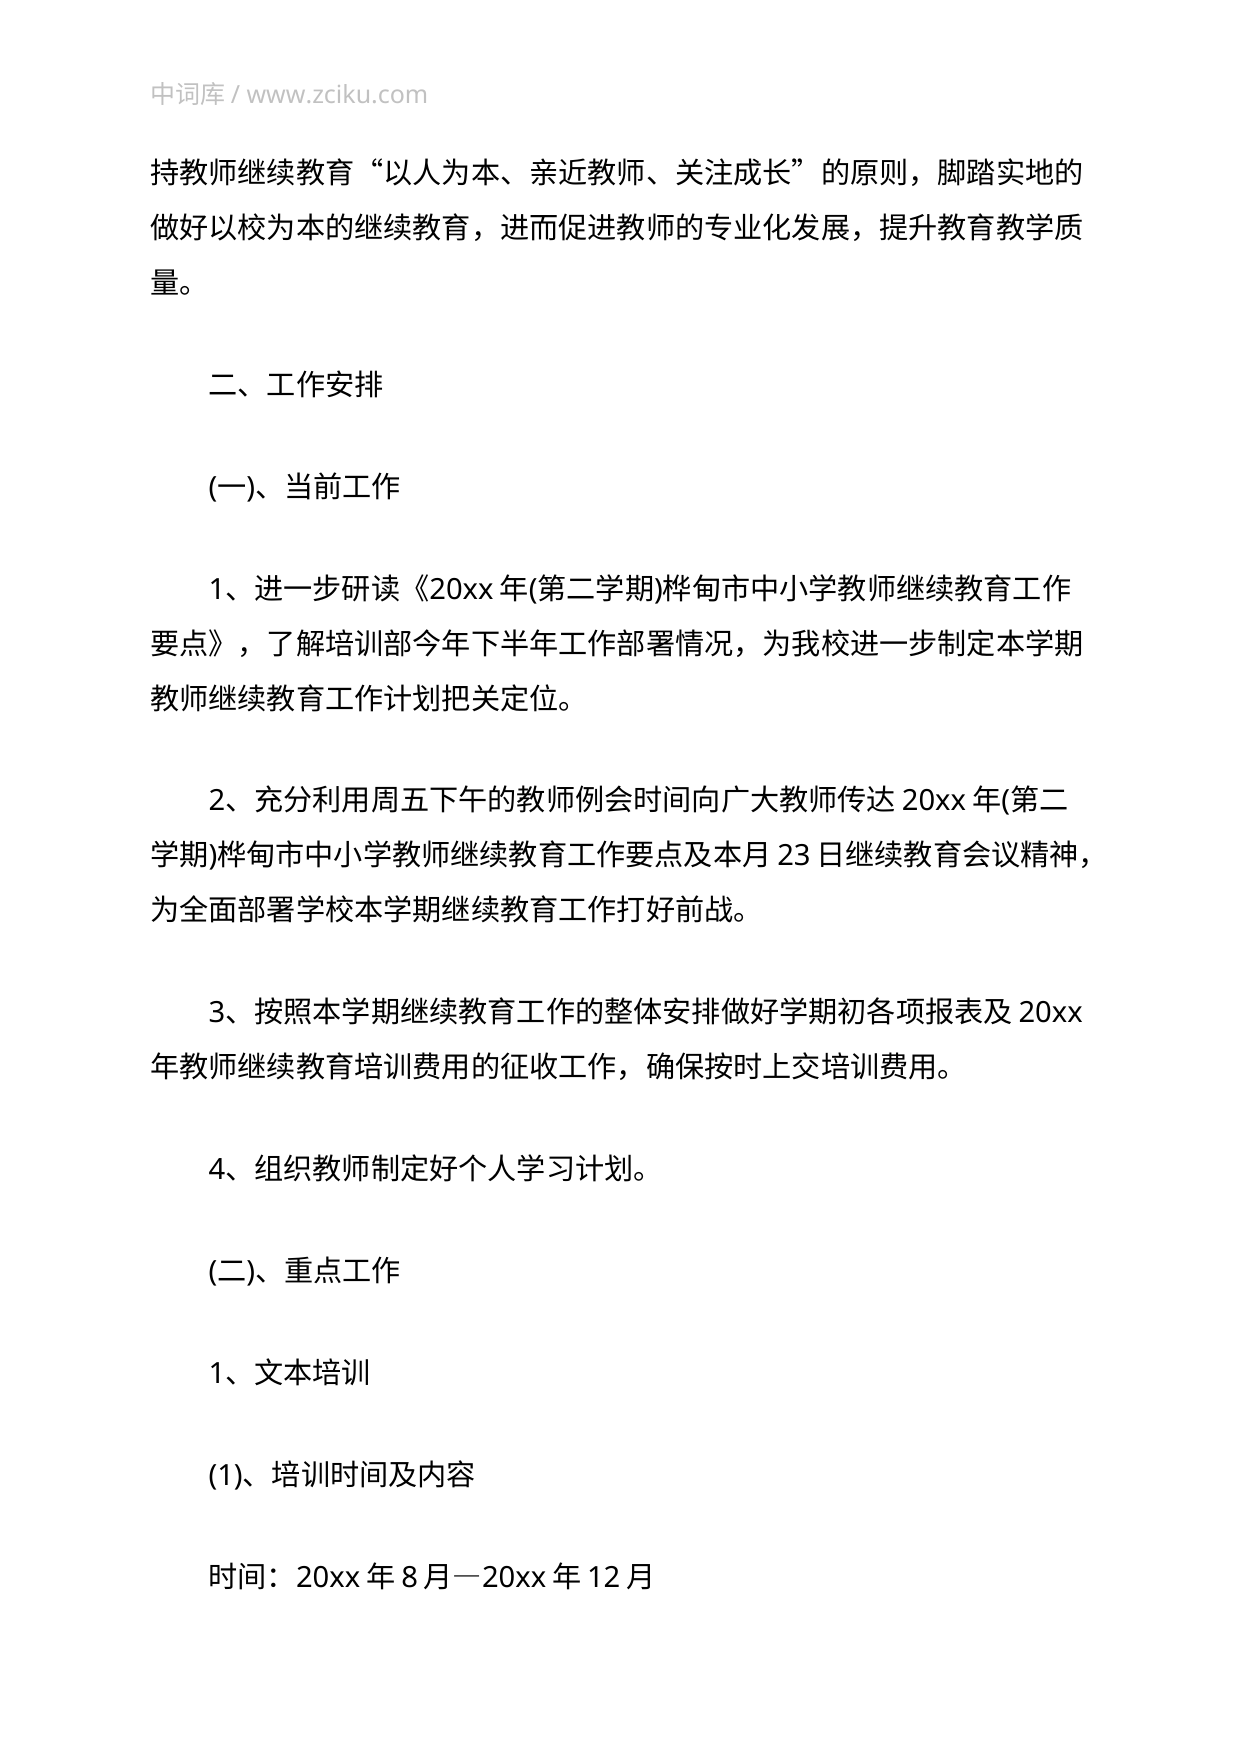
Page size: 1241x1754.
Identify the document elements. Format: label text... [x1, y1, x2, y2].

text (1)、培训时间及内容 [150, 1451, 1090, 1494]
text 2、充分利用周五下午的教师例会时间向广大教师传达20xx年(第二学期)桦甸市中小学教师继续教育工作要点及本月23日继续教育会议精神，为全面部署学校本学期继续教育工作打好前战。 [150, 777, 1090, 929]
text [150, 150, 1090, 302]
text (二)、重点工作 [150, 1247, 1090, 1290]
text 二、工作安排 [150, 362, 1090, 404]
text 4、组织教师制定好个人学习计划。 [150, 1146, 1090, 1188]
text 时间：20xx年8月—20xx年12月 [150, 1553, 1090, 1596]
text 1、文本培训 [150, 1349, 1090, 1392]
text 1、进一步研读《20xx年(第二学期)桦甸市中小学教师继续教育工作要点》，了解培训部今年下半年工作部署情况，为我校进一步制定本学期教师继续教育工作计划把关定位。 [150, 565, 1090, 717]
text 3、按照本学期继续教育工作的整体安排做好学期初各项报表及20xx年教师继续教育培训费用的征收工作，确保按时上交培训费用。 [150, 989, 1090, 1086]
text (一)、当前工作 [150, 463, 1090, 506]
